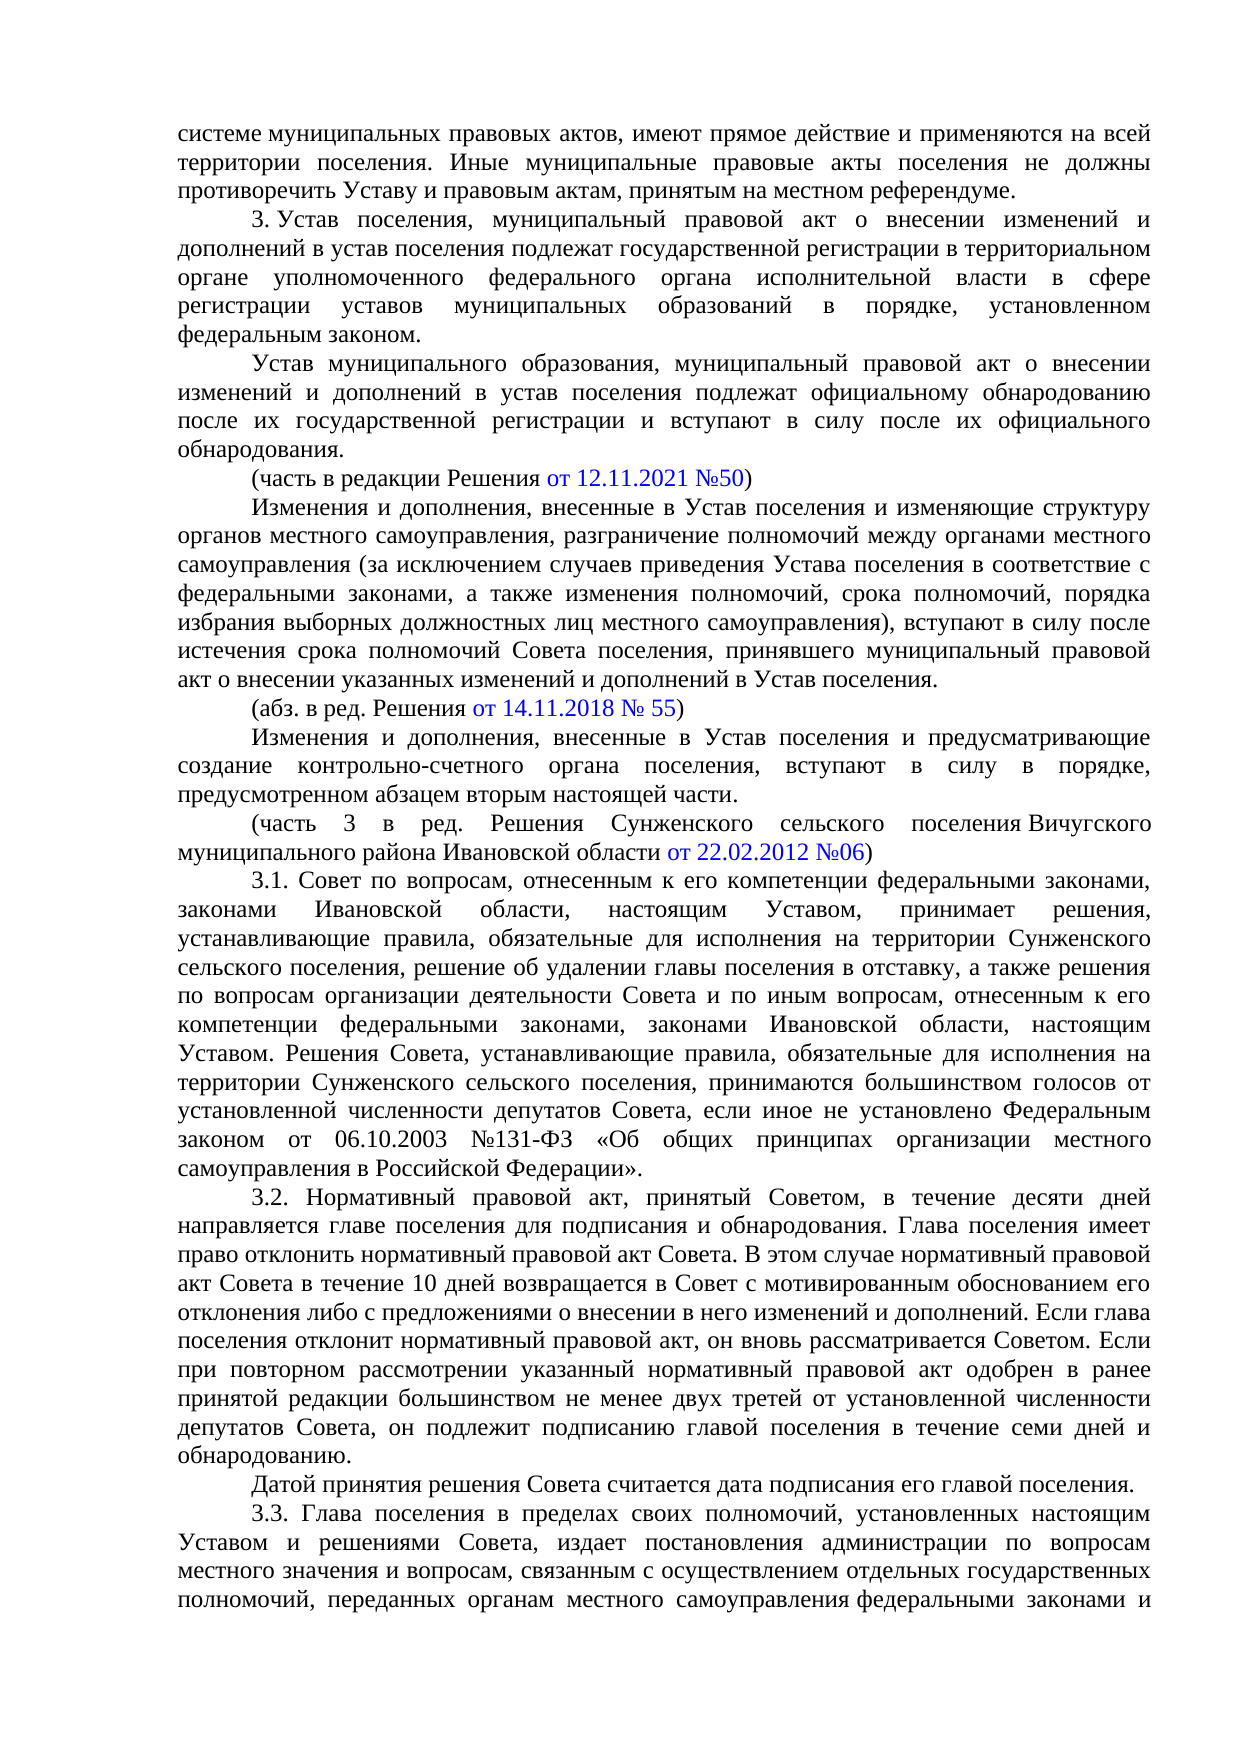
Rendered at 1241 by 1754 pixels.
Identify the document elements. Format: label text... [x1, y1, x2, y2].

text (абз. в ред. Решения от 14.11.2018 № 55) [177, 693, 1152, 722]
text Изменения и дополнения, внесенные в Устав поселения и предусматривающие создание контрольно-счетного органа поселения, вступают в силу в порядке, предусмотренном абзацем вторым настоящей части. [177, 722, 1152, 808]
text Изменения и дополнения, внесенные в Устав поселения и изменяющие структуру органов местного самоуправления, разграничение полномочий между органами местного самоуправления (за исключением случаев приведения Устава поселения в соответствие с федеральными законами, а также изменения полномочий, срока полномочий, порядка избрания выборных должностных лиц местного самоуправления), вступают в силу после истечения срока полномочий Совета поселения, принявшего муниципальный правовой акт о внесении указанных изменений и дополнений в Устав поселения. [177, 492, 1152, 693]
text (часть 3 в ред. Решения Сунженского сельского поселения Вичугского муниципального района Ивановской области от 22.02.2012 №06) [177, 808, 1152, 866]
text 3.2. Нормативный правовой акт, принятый Советом, в течение десяти дней направляется главе поселения для подписания и обнародования. Глава поселения имеет право отклонить нормативный правовой акт Совета. В этом случае нормативный правовой акт Совета в течение 10 дней возвращается в Совет с мотивированным обоснованием его отклонения либо с предложениями о внесении в него изменений и дополнений. Если глава поселения отклонит нормативный правовой акт, он вновь рассматривается Советом. Если при повторном рассмотрении указанный нормативный правовой акт одобрен в ранее принятой редакции большинством не менее двух третей от установленной численности депутатов Совета, он подлежит подписанию главой поселения в течение семи дней и обнародованию. [177, 1182, 1152, 1469]
text 3.1. Совет по вопросам, отнесенным к его компетенции федеральными законами, законами Ивановской области, настоящим Уставом, принимает решения, устанавливающие правила, обязательные для исполнения на территории Сунженского сельского поселения, решение об удалении главы поселения в отставку, а также решения по вопросам организации деятельности Совета и по иным вопросам, отнесенным к его компетенции федеральными законами, законами Ивановской области, настоящим Уставом. Решения Совета, устанавливающие правила, обязательные для исполнения на территории Сунженского сельского поселения, принимаются большинством голосов от установленной численности депутатов Совета, если иное не установлено Федеральным законом от 06.10.2003 №131-ФЗ «Об общих принципах организации местного самоуправления в Российской Федерации». [177, 866, 1152, 1182]
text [177, 1498, 1152, 1613]
text Устав муниципального образования, муниципальный правовой акт о внесении изменений и дополнений в устав поселения подлежат официальному обнародованию после их государственной регистрации и вступают в силу после их официального обнародования. [177, 348, 1152, 463]
text 3. Устав поселения, муниципальный правовой акт о внесении изменений и дополнений в устав поселения подлежат государственной регистрации в территориальном органе уполномоченного федерального органа исполнительной власти в сфере регистрации уставов муниципальных образований в порядке, установленном федеральным законом. [177, 204, 1152, 348]
text (часть в редакции Решения от 12.11.2021 №50) [177, 463, 1152, 492]
text Датой принятия решения Совета считается дата подписания его главой поселения. [177, 1469, 1152, 1498]
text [177, 118, 1152, 204]
